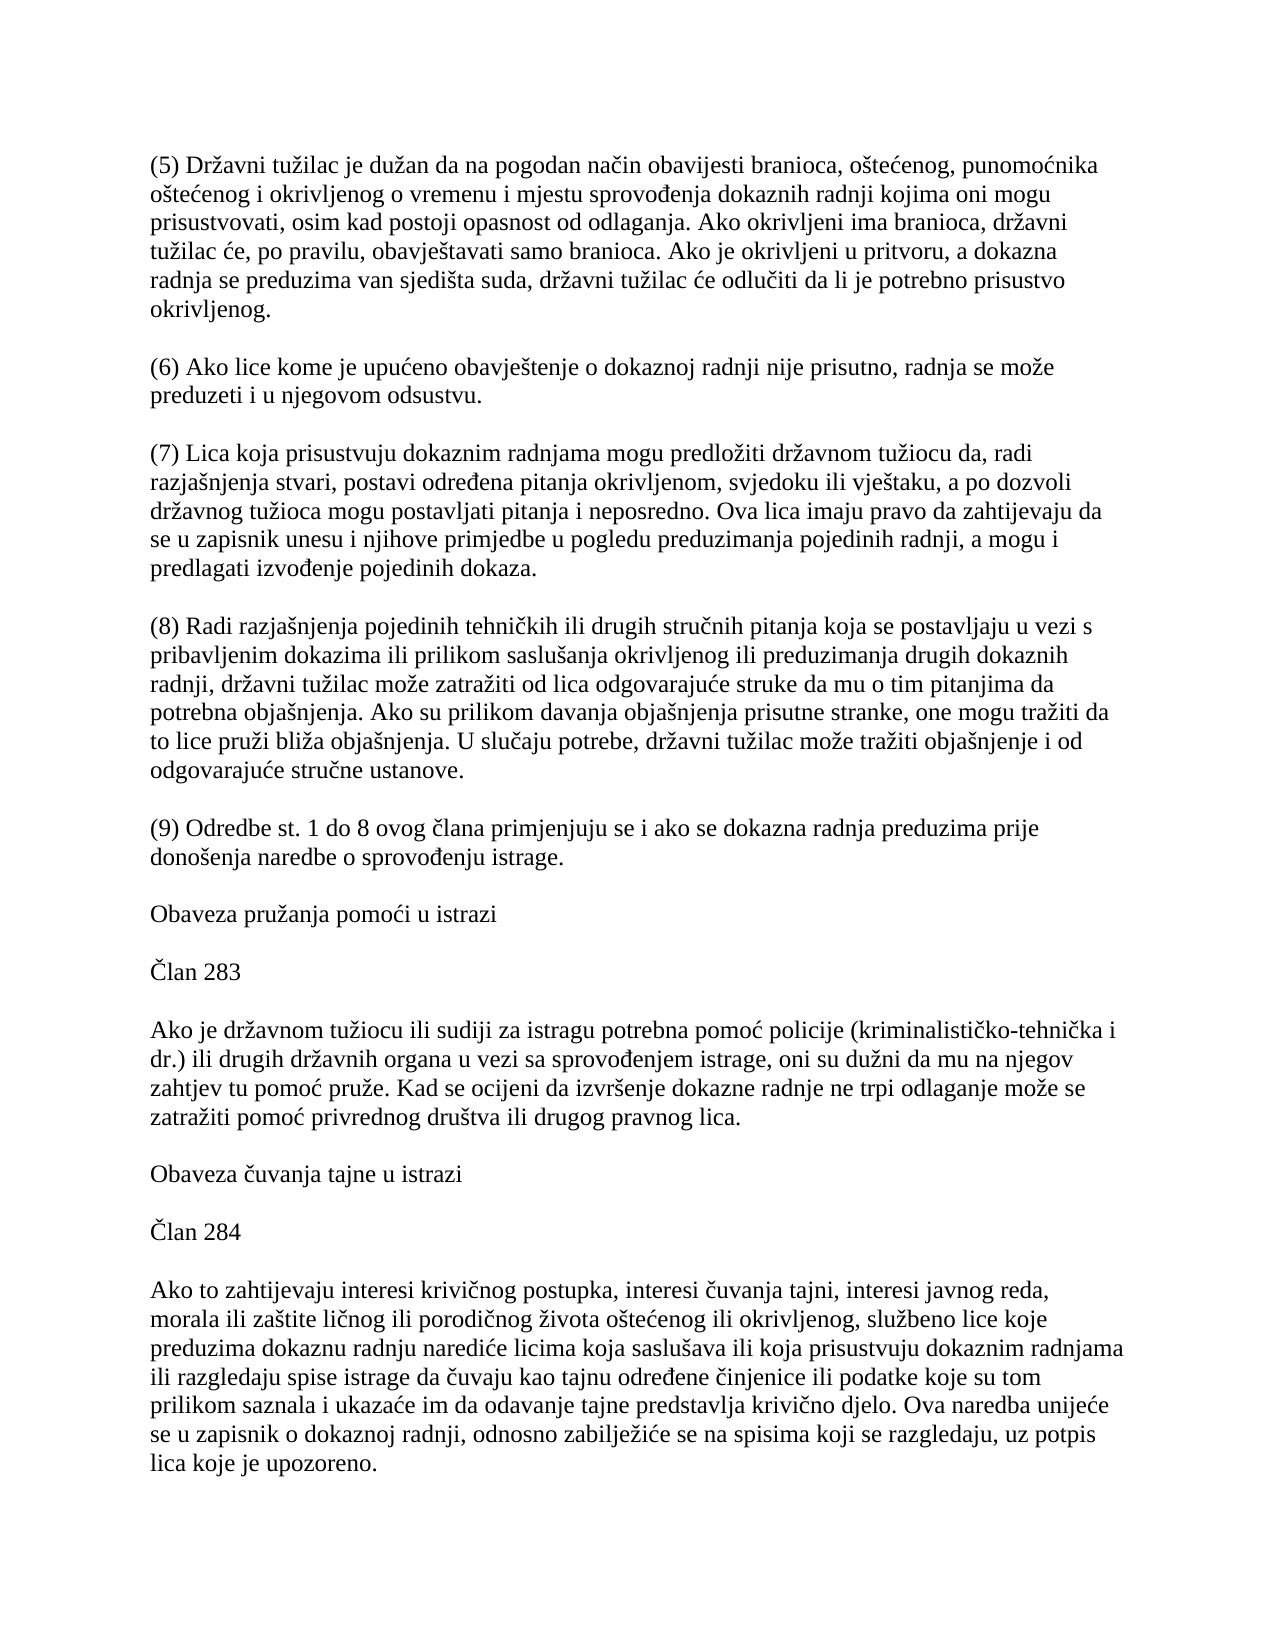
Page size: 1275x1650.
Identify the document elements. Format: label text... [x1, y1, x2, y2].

text Ako to zahtijevaju interesi krivičnog postupka, interesi čuvanja tajni, interesi javnog reda, morala ili zaštite ličnog ili porodičnog života oštećenog ili okrivljenog, službeno lice koje preduzima dokaznu radnju narediće licima koja saslušava ili koja prisustvuju dokaznim radnjama ili razgledaju spise istrage da čuvaju kao tajnu određene činjenice ili podatke koje su tom prilikom saznala i ukazaće im da odavanje tajne predstavlja krivično djelo. Ova naredba unijeće se u zapisnik o dokaznoj radnji, odnosno zabilježiće se na spisima koji se razgledaju, uz potpis lica koje je upozoreno. [150, 1275, 1125, 1477]
text (5) Državni tužilac je dužan da na pogodan način obavijesti branioca, oštećenog, punomoćnika oštećenog i okrivljenog o vremenu i mjestu sprovođenja dokaznih radnji kojima oni mogu prisustvovati, osim kad postoji opasnost od odlaganja. Ako okrivljeni ima branioca, državni tužilac će, po pravilu, obavještavati samo branioca. Ako je okrivljeni u pritvoru, a dokazna radnja se preduzima van sjedišta suda, državni tužilac će odlučiti da li je potrebno prisustvo okrivljenog. [150, 150, 1125, 322]
text Član 283 [150, 957, 1125, 986]
text Član 284 [150, 1217, 1125, 1246]
text (9) Odredbe st. 1 do 8 ovog člana primjenjuju se i ako se dokazna radnja preduzima prije donošenja naredbe o sprovođenju istrage. [150, 813, 1125, 870]
text (6) Ako lice kome je upućeno obavještenje o dokaznoj radnji nije prisutno, radnja se može preduzeti i u njegovom odsustvu. [150, 352, 1125, 409]
text (8) Radi razjašnjenja pojedinih tehničkih ili drugih stručnih pitanja koja se postavljaju u vezi s pribavljenim dokazima ili prilikom saslušanja okrivljenog ili preduzimanja drugih dokaznih radnji, državni tužilac može zatražiti od lica odgovarajuće struke da mu o tim pitanjima da potrebna objašnjenja. Ako su prilikom davanja objašnjenja prisutne stranke, one mogu tražiti da to lice pruži bliža objašnjenja. U slučaju potrebe, državni tužilac može tražiti objašnjenje i od odgovarajuće stručne ustanove. [150, 611, 1125, 784]
text Obaveza pružanja pomoći u istrazi [150, 899, 1125, 928]
text Ako je državnom tužiocu ili sudiji za istragu potrebna pomoć policije (kriminalističko-tehnička i dr.) ili drugih državnih organa u vezi sa sprovođenjem istrage, oni su dužni da mu na njegov zahtjev tu pomoć pruže. Kad se ocijeni da izvršenje dokazne radnje ne trpi odlaganje može se zatražiti pomoć privrednog društva ili drugog pravnog lica. [150, 1015, 1125, 1130]
text (7) Lica koja prisustvuju dokaznim radnjama mogu predložiti državnom tužiocu da, radi razjašnjenja stvari, postavi određena pitanja okrivljenom, svjedoku ili vještaku, a po dozvoli državnog tužioca mogu postavljati pitanja i neposredno. Ova lica imaju pravo da zahtijevaju da se u zapisnik unesu i njihove primjedbe u pogledu preduzimanja pojedinih radnji, a mogu i predlagati izvođenje pojedinih dokaza. [150, 438, 1125, 582]
text Obaveza čuvanja tajne u istrazi [150, 1159, 1125, 1188]
